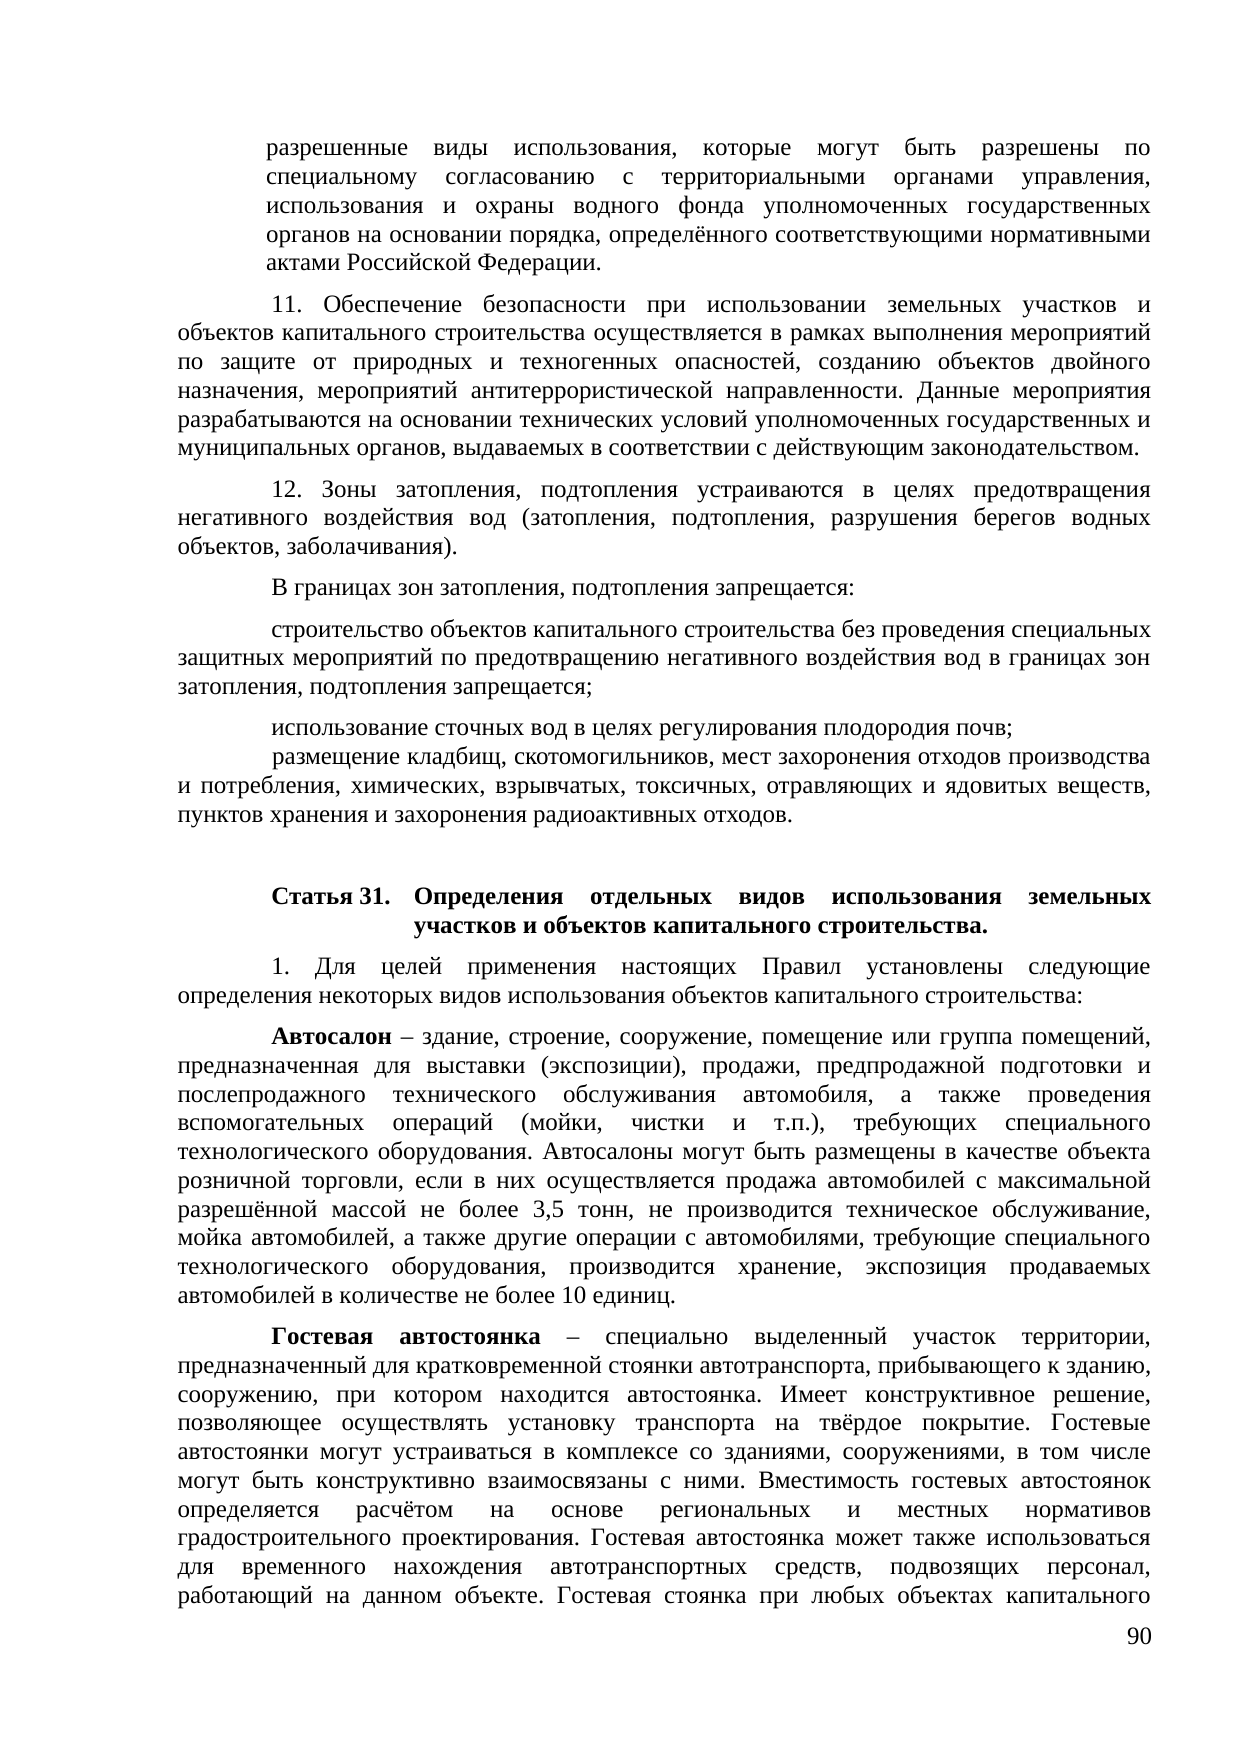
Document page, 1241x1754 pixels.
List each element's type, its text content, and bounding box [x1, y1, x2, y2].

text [177, 1321, 1152, 1609]
text 11. Обеспечение безопасности при использовании земельных участков и объектов капитального строительства осуществляется в рамках выполнения мероприятий по защите от природных и техногенных опасностей, созданию объектов двойного назначения, мероприятий антитеррористической направленности. Данные мероприятия разрабатываются на основании технических условий уполномоченных государственных и муниципальных органов, выдаваемых в соответствии с действующим законодательством. [177, 289, 1152, 461]
text разрешенные виды использования, которые могут быть разрешены по специальному согласованию с территориальными органами управления, использования и охраны водного фонда уполномоченных государственных органов на основании порядка, определённого соответствующими нормативными актами Российской Федерации. [266, 132, 1152, 276]
text Автосалон – здание, строение, сооружение, помещение или группа помещений, предназначенная для выставки (экспозиции), продажи, предпродажной подготовки и послепродажного технического обслуживания автомобиля, а также проведения вспомогательных операций (мойки, чистки и т.п.), требующих специального технологического оборудования. Автосалоны могут быть размещены в качестве объекта розничной торговли, если в них осуществляется продажа автомобилей с максимальной разрешённой массой не более 3,5 тонн, не производится техническое обслуживание, мойка автомобилей, а также другие операции с автомобилями, требующие специального технологического оборудования, производится хранение, экспозиция продаваемых автомобилей в количестве не более 10 единиц. [177, 1021, 1152, 1309]
text использование сточных вод в целях регулирования плодородия почв; [177, 712, 1152, 741]
text 12. Зоны затопления, подтопления устраиваются в целях предотвращения негативного воздействия вод (затопления, подтопления, разрушения берегов водных объектов, заболачивания). [177, 474, 1152, 560]
text строительство объектов капитального строительства без проведения специальных защитных мероприятий по предотвращению негативного воздействия вод в границах зон затопления, подтопления запрещается; [177, 614, 1152, 700]
text В границах зон затопления, подтопления запрещается: [177, 572, 1152, 601]
text Статья 31. Определения отдельных видов использования земельных участков и объектов капитального строительства. [271, 881, 1152, 939]
text размещение кладбищ, скотомогильников, мест захоронения отходов производства и потребления, химических, взрывчатых, токсичных, отравляющих и ядовитых веществ, пунктов хранения и захоронения радиоактивных отходов. [177, 741, 1152, 827]
text 1. Для целей применения настоящих Правил установлены следующие определения некоторых видов использования объектов капитального строительства: [177, 951, 1152, 1009]
